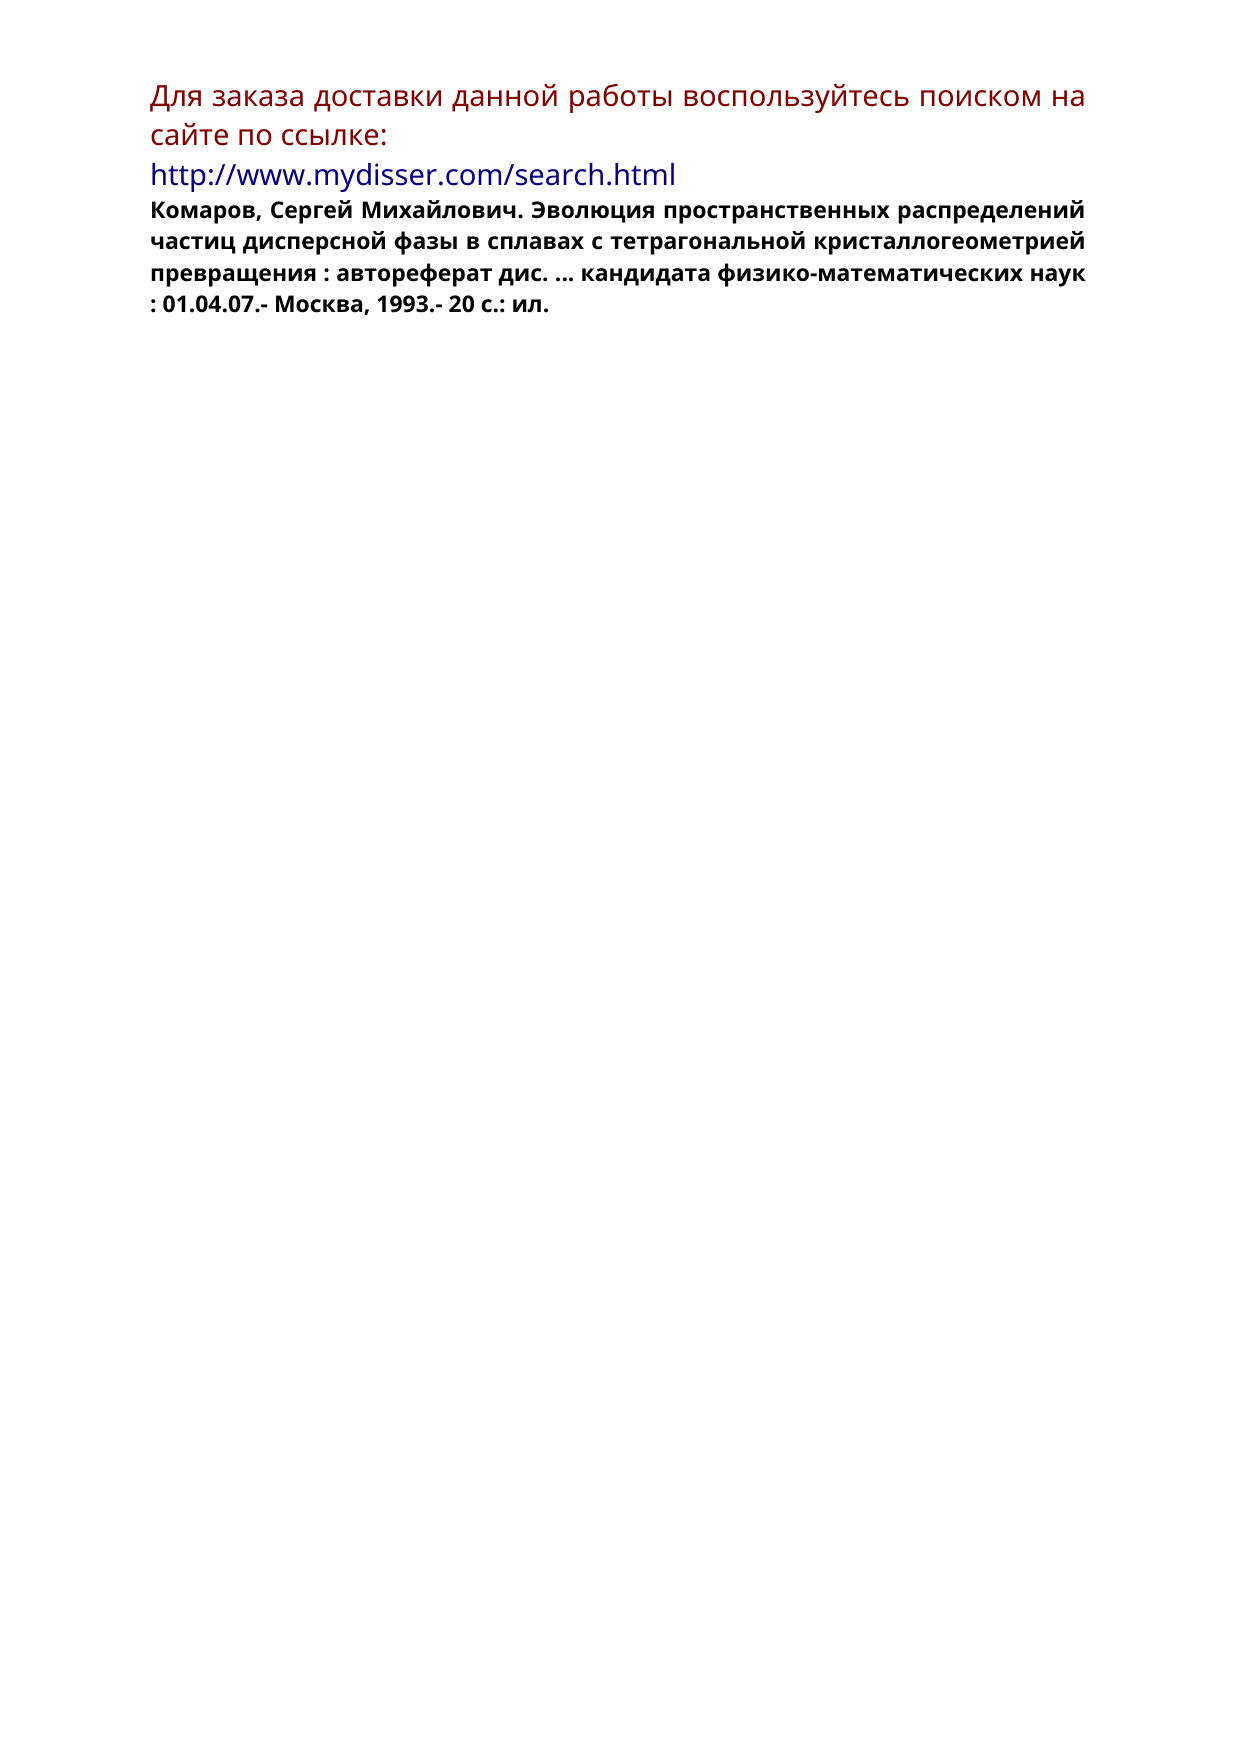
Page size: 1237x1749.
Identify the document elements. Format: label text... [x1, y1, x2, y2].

text Комаров, Сергей Михайлович. Эволюция пространственных распределений частиц дисперсной фазы в сплавах с тетрагональной кристаллогеометрией превращения : автореферат дис. ... кандидата физико-математических наук : 01.04.07.- Москва, 1993.- 20 с.: ил. [150, 194, 1086, 319]
